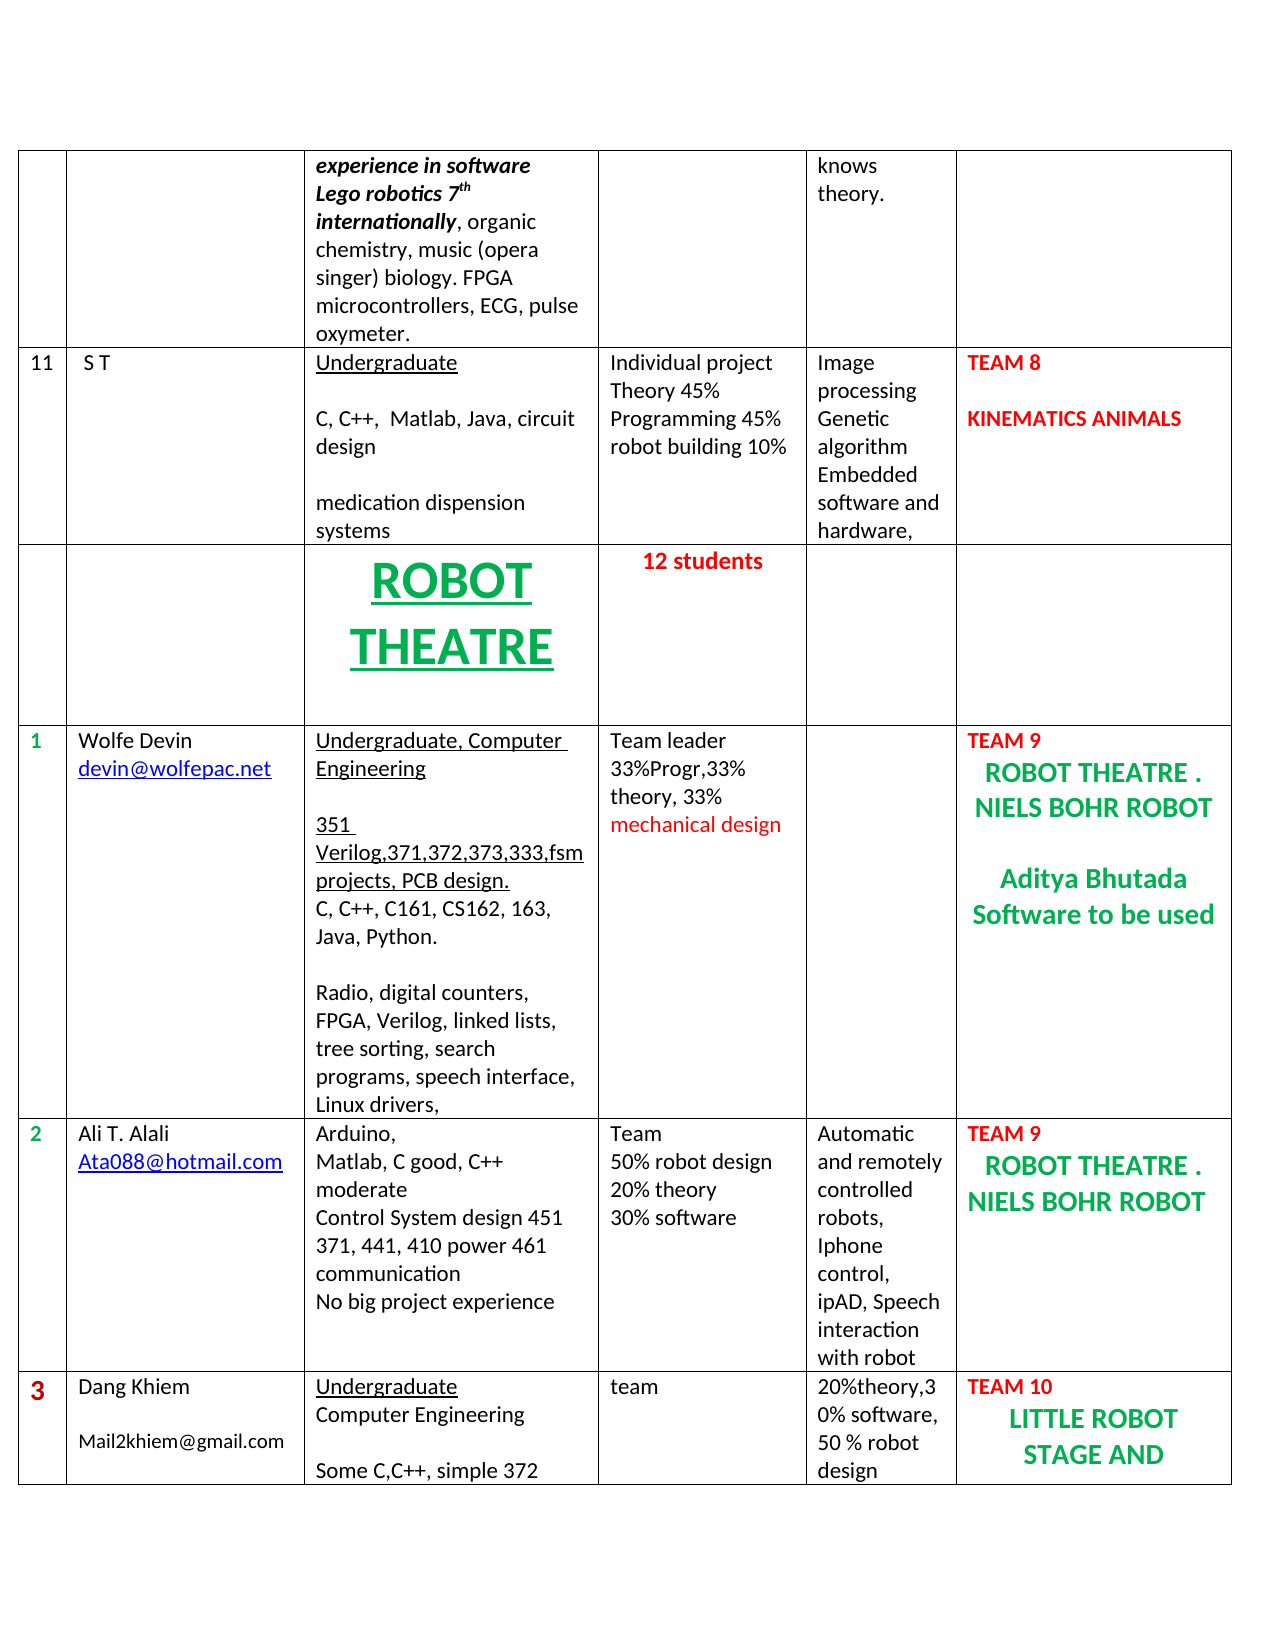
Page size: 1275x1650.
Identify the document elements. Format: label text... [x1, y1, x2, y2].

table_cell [305, 1372, 598, 1484]
table_cell [67, 545, 304, 725]
table_cell [807, 726, 956, 1118]
table_cell Team leader 33%Progr,33% theory, 33% mechanical design [599, 726, 806, 1118]
table_cell 3 [19, 1372, 66, 1484]
table_cell [957, 545, 1231, 725]
table_cell 12 students [599, 545, 806, 725]
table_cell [67, 1372, 304, 1484]
table_cell S T [67, 348, 304, 544]
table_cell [67, 151, 304, 347]
table_cell [807, 545, 956, 725]
table_cell TEAM 9 ROBOT THEATRE . NIELS BOHR ROBOT [957, 1119, 1231, 1371]
table_cell TEAM 8 KINEMATICS ANIMALS [957, 348, 1231, 544]
table_cell 10 [19, 151, 66, 347]
table_cell Image processing Genetic algorithm Embedded software and hardware, [807, 348, 956, 544]
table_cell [807, 151, 956, 347]
table_cell [19, 545, 66, 725]
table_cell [599, 151, 806, 347]
table_cell Wolfe Devin devin@wolfepac.net [67, 726, 304, 1118]
table_cell 2 [19, 1119, 66, 1371]
table_cell Undergraduate C, C++, Matlab, Java, circuit design medication dispension systems [305, 348, 598, 544]
table_cell ROBOT THEATRE [305, 545, 598, 725]
table_cell Undergraduate, Computer Engineering 351 Verilog,371,372,373,333,fsm projects, PCB design. C, C++, C161, CS162, 163, Java, Python. Radio, digital counters, FPGA, Verilog, linked lists, tree sorting, search programs, speech interface, Linux drivers, [305, 726, 598, 1118]
table_cell 11 [19, 348, 66, 544]
table_cell 1 [19, 726, 66, 1118]
table_cell Individual project Theory 45% Programming 45% robot building 10% [599, 348, 806, 544]
table_cell Arduino, Matlab, C good, C++ moderate Control System design 451 371, 441, 410 power 461 communication No big project experience [305, 1119, 598, 1371]
table_cell team [599, 1372, 806, 1484]
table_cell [957, 151, 1231, 347]
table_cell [957, 1372, 1231, 1484]
table_cell TEAM 9 ROBOT THEATRE . NIELS BOHR ROBOT Aditya Bhutada Software to be used [957, 726, 1231, 1118]
table_cell Team 50% robot design 20% theory 30% software [599, 1119, 806, 1371]
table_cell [807, 1372, 956, 1484]
table_cell Ali T. Alali Ata088@hotmail.com [67, 1119, 304, 1371]
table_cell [305, 151, 598, 347]
table_cell Automatic and remotely controlled robots, Iphone control, ipAD, Speech interaction with robot [807, 1119, 956, 1371]
